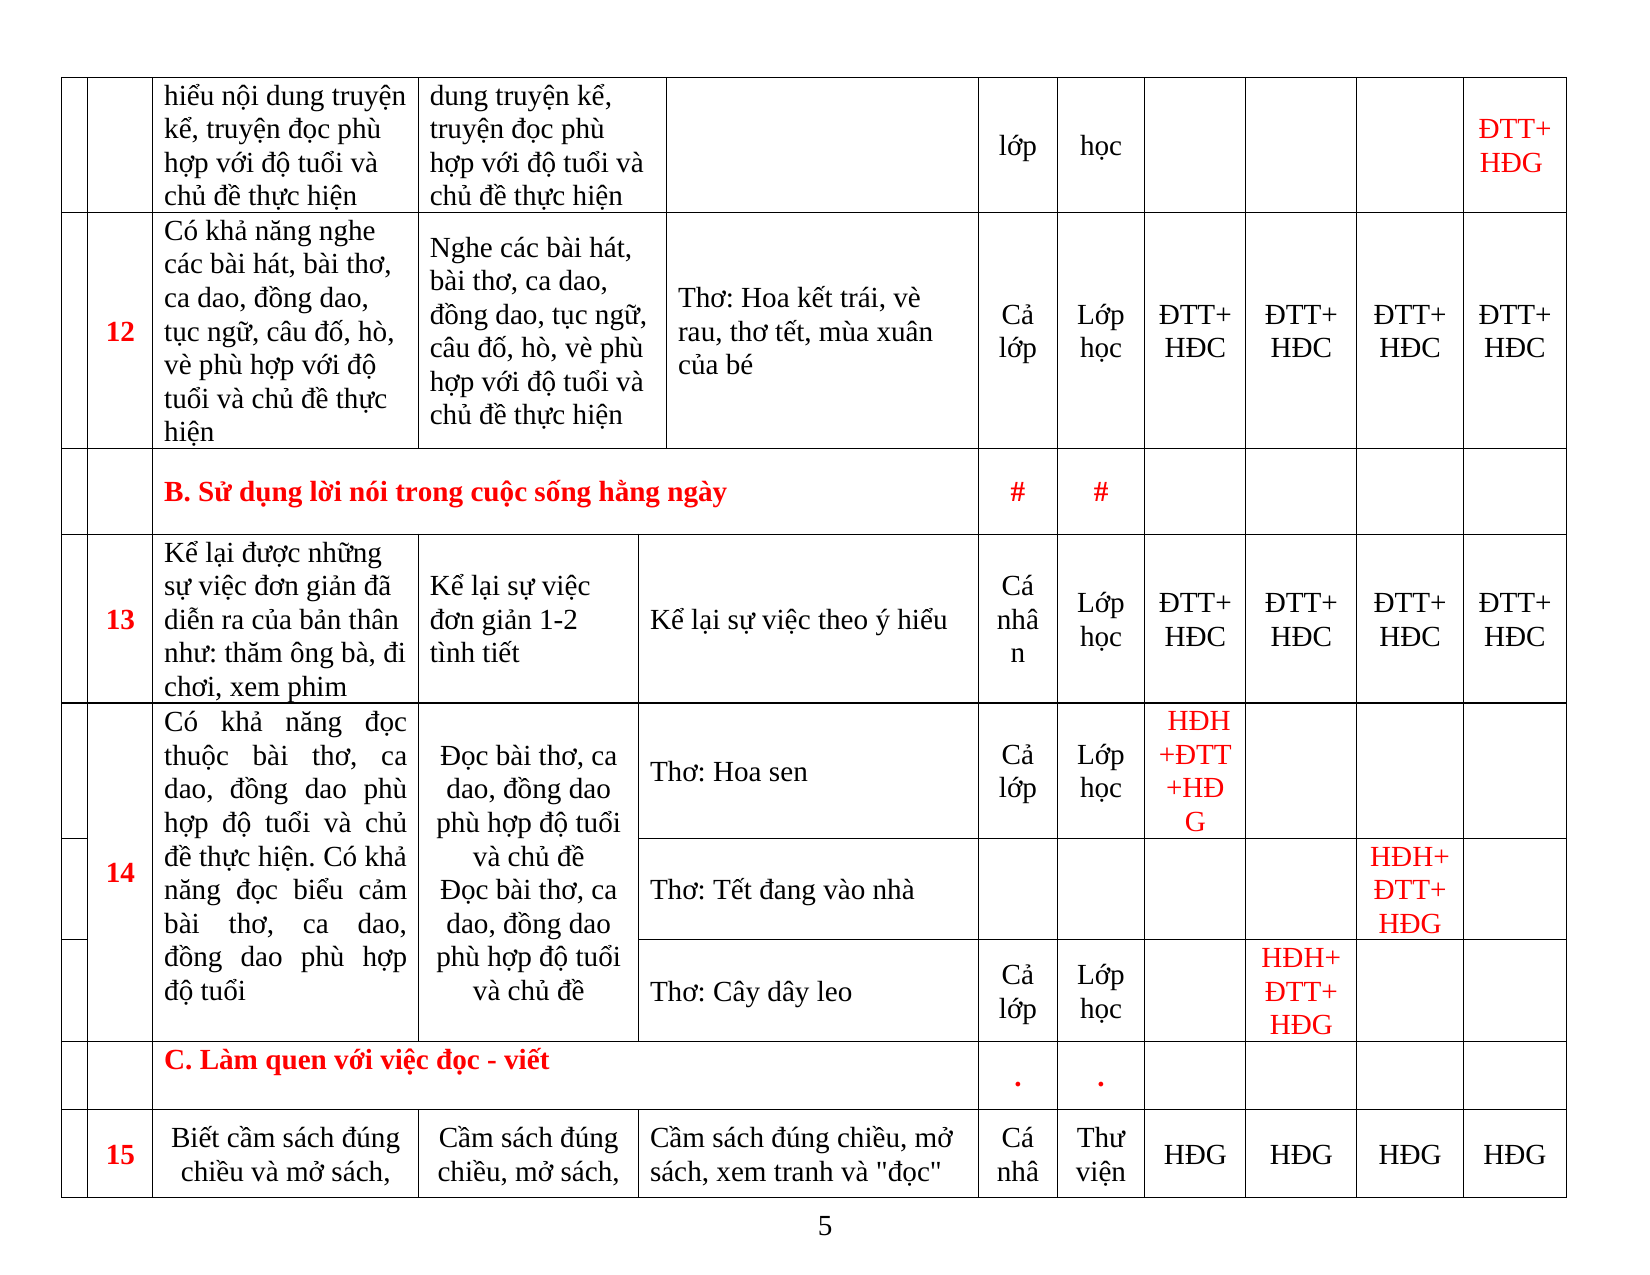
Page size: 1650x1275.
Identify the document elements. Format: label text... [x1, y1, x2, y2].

table_cell Cả lớp [979, 213, 1057, 448]
table_cell HĐG [1145, 1110, 1245, 1197]
table_cell Lớp học [1058, 78, 1144, 212]
table_cell [1145, 78, 1245, 212]
table_cell Nghe các bài hát, bài thơ, ca dao, đồng dao, tục ngữ, câu đố, hò, vè phù hợp với độ tuổi và chủ đề thực hiện [419, 213, 666, 448]
table_cell HĐG [1357, 1110, 1463, 1197]
table_cell [1357, 449, 1463, 534]
table_cell Cả lớp [979, 78, 1057, 212]
table_cell [1246, 449, 1356, 534]
table_cell ĐTT+HĐC [1357, 535, 1463, 702]
table_cell # [979, 449, 1057, 534]
table_cell [62, 449, 87, 534]
table_cell Lớp học [1058, 940, 1144, 1041]
table_cell [1464, 1042, 1566, 1109]
table_cell 12 [88, 213, 152, 448]
table_cell 15 [88, 1110, 152, 1197]
table_cell Thơ: Hoa kết trái, vè rau, thơ tết, mùa xuân của bé [667, 213, 978, 448]
table_cell B. Sử dụng lời nói trong cuộc sống hằng ngày [153, 449, 978, 534]
table_cell 11 [88, 78, 152, 212]
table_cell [153, 78, 418, 212]
table_cell Thơ: Hoa sen [639, 704, 978, 838]
table_cell [1357, 78, 1463, 212]
table_cell [1246, 704, 1356, 838]
table_cell Kể lại sự việc theo ý hiểu [639, 535, 978, 702]
table_cell [62, 535, 87, 702]
table_cell HĐG [1464, 1110, 1566, 1197]
table_cell ĐTT+HĐC [1246, 535, 1356, 702]
table_cell Thơ: Cây dây leo [639, 940, 978, 1041]
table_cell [639, 1110, 978, 1197]
table_cell [62, 78, 87, 212]
table_cell Cả lớp [979, 704, 1057, 838]
table_cell 13 [88, 535, 152, 702]
table_cell Lớp học [1058, 213, 1144, 448]
table_cell [1246, 839, 1356, 939]
table_cell [1058, 839, 1144, 939]
table_cell [62, 839, 87, 939]
table_cell [62, 704, 87, 838]
table_cell . [979, 1042, 1057, 1109]
table_cell [1246, 78, 1356, 212]
table_cell C. Làm quen với việc đọc - viết [153, 1042, 978, 1109]
table_cell [1464, 940, 1566, 1041]
table_cell [62, 940, 87, 1041]
table_cell [979, 839, 1057, 939]
table_cell [1357, 940, 1463, 1041]
table_cell Có khả năng đọc thuộc bài thơ, ca dao, đồng dao phù hợp độ tuổi và chủ đề thực hiện. Có khả năng đọc biểu cảm bài thơ, ca dao, đồng dao phù hợp độ tuổi [153, 704, 418, 1041]
table_cell Kể lại sự việc đơn giản 1-2 tình tiết [419, 535, 638, 702]
table_cell [1464, 704, 1566, 838]
table_cell [62, 1110, 87, 1197]
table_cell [419, 1110, 638, 1197]
table_cell Lớp học [1058, 535, 1144, 702]
table_cell [62, 213, 87, 448]
table_cell HĐH+ĐTT+HĐG [1145, 704, 1245, 838]
table_cell [88, 1042, 152, 1109]
table_cell ĐTT+HĐC [1246, 213, 1356, 448]
table_cell [88, 449, 152, 534]
table_cell Đọc bài thơ, ca dao, đồng dao phù hợp độ tuổi và chủ đề Đọc bài thơ, ca dao, đồng dao phù hợp độ tuổi và chủ đề [419, 704, 638, 1041]
table_cell HĐH+ĐTT+HĐG [1246, 940, 1356, 1041]
table_cell ĐTT+HĐC [1464, 535, 1566, 702]
table_cell Thơ: Tết đang vào nhà [639, 839, 978, 939]
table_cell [153, 1110, 418, 1197]
table_cell ĐTT+HĐC [1145, 213, 1245, 448]
table_cell # [1058, 449, 1144, 534]
table_cell [1145, 839, 1245, 939]
table_cell ĐTT+HĐC [1464, 213, 1566, 448]
table_cell [1464, 839, 1566, 939]
table_cell [1357, 704, 1463, 838]
table_cell [1145, 940, 1245, 1041]
table_cell [1246, 1042, 1356, 1109]
table_cell Cá nhân [979, 535, 1057, 702]
table_cell [1145, 1042, 1245, 1109]
table_cell Kể lại được những sự việc đơn giản đã diễn ra của bản thân như: thăm ông bà, đi chơi, xem phim [153, 535, 418, 702]
table_cell Lớp học [1058, 704, 1144, 838]
table_cell Thư viện [1058, 1110, 1144, 1197]
table_cell ĐTT+HĐC [1145, 535, 1245, 702]
table_cell HĐH+ĐTT+HĐG [1464, 78, 1566, 212]
table_cell Cá nhân [979, 1110, 1057, 1197]
table_cell HĐG [1246, 1110, 1356, 1197]
table_cell . [1058, 1042, 1144, 1109]
table_cell [1357, 1042, 1463, 1109]
table_cell ĐTT+HĐC [1357, 213, 1463, 448]
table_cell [667, 78, 978, 212]
table_cell Cả lớp [979, 940, 1057, 1041]
table_cell [1464, 449, 1566, 534]
table_cell 14 [88, 704, 152, 1041]
table_cell HĐH+ĐTT+HĐG [1357, 839, 1463, 939]
table_cell Có khả năng nghe các bài hát, bài thơ, ca dao, đồng dao, tục ngữ, câu đố, hò, vè phù hợp với độ tuổi và chủ đề thực hiện [153, 213, 418, 448]
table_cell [419, 78, 666, 212]
table_cell [62, 1042, 87, 1109]
table_cell [1145, 449, 1245, 534]
